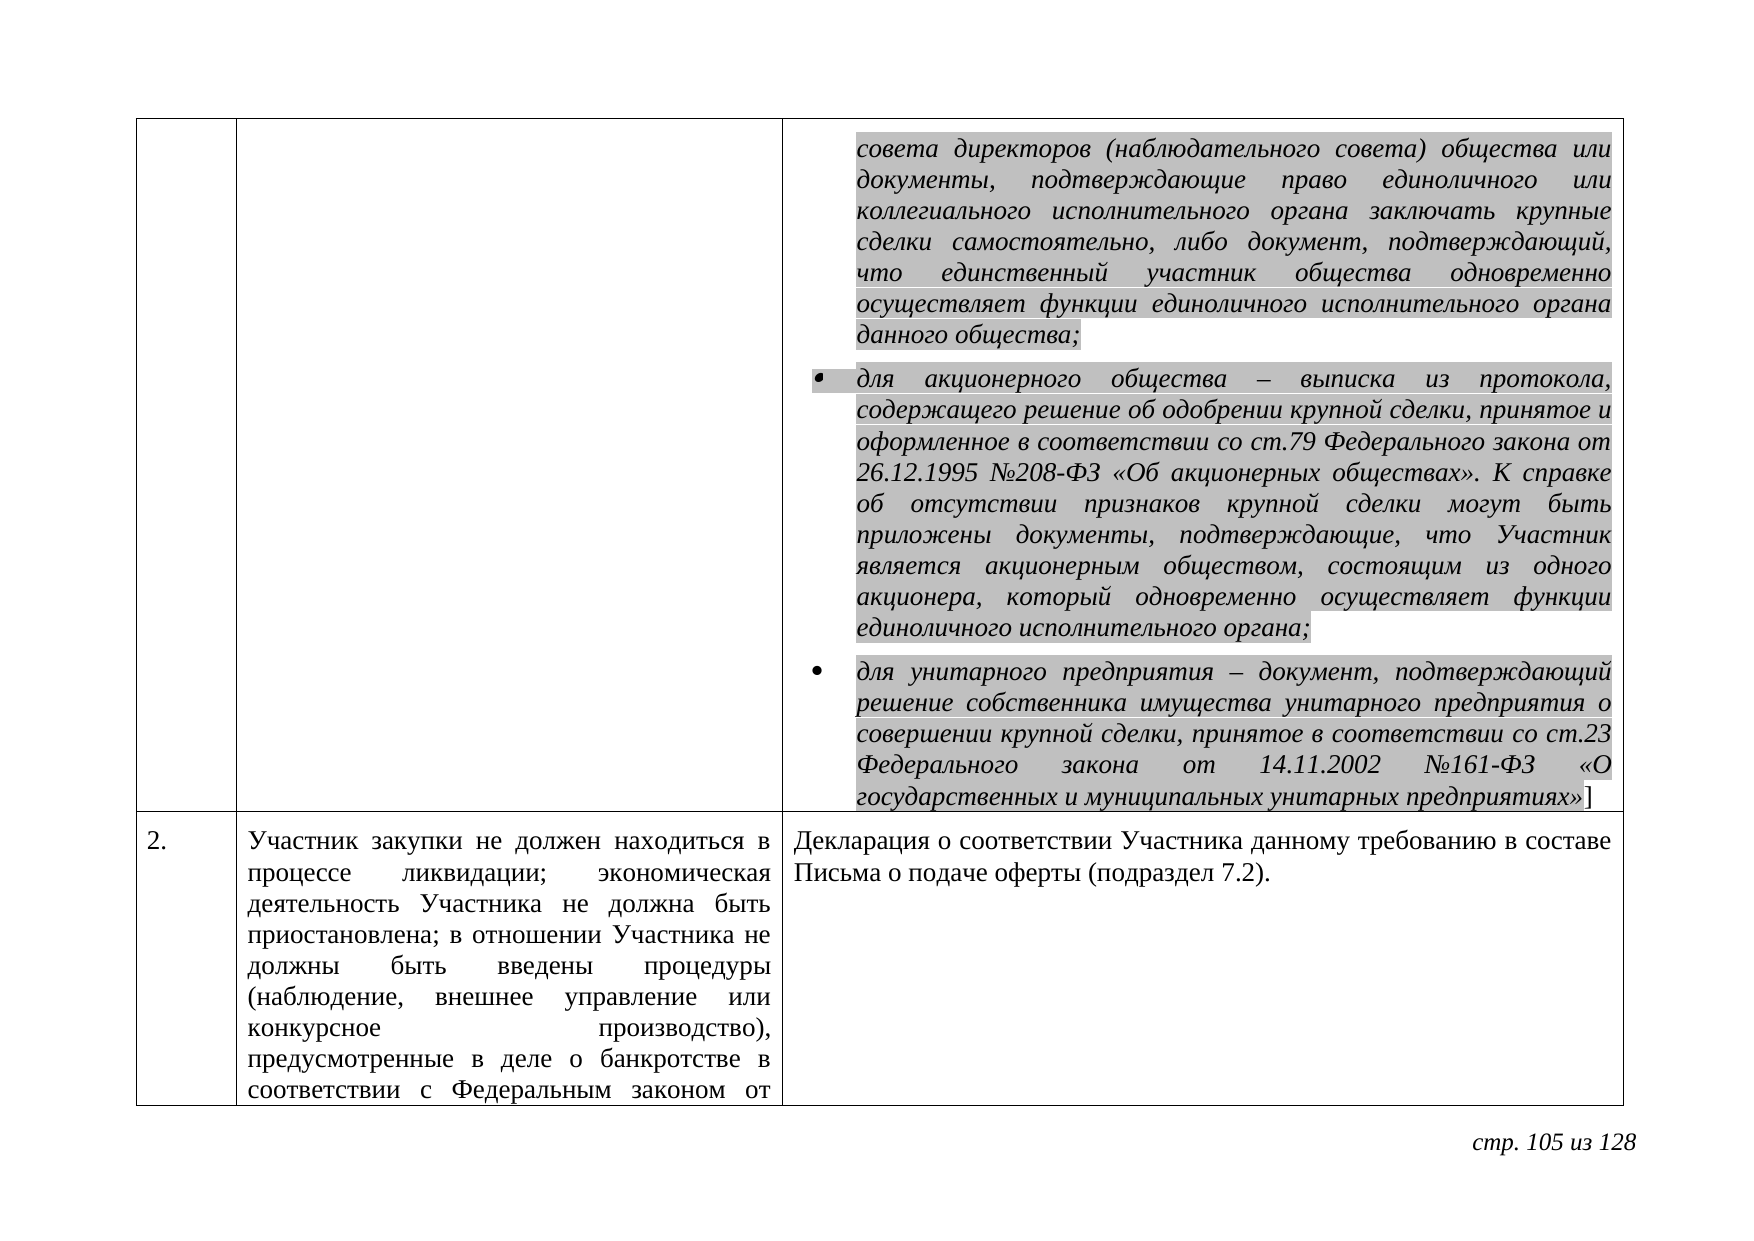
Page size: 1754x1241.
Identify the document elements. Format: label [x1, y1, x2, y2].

table_cell [783, 119, 1623, 811]
table_cell [137, 812, 236, 1105]
table_cell [237, 812, 782, 1105]
table_cell [137, 119, 236, 811]
table_cell [237, 119, 782, 811]
table_cell [783, 812, 1623, 1105]
